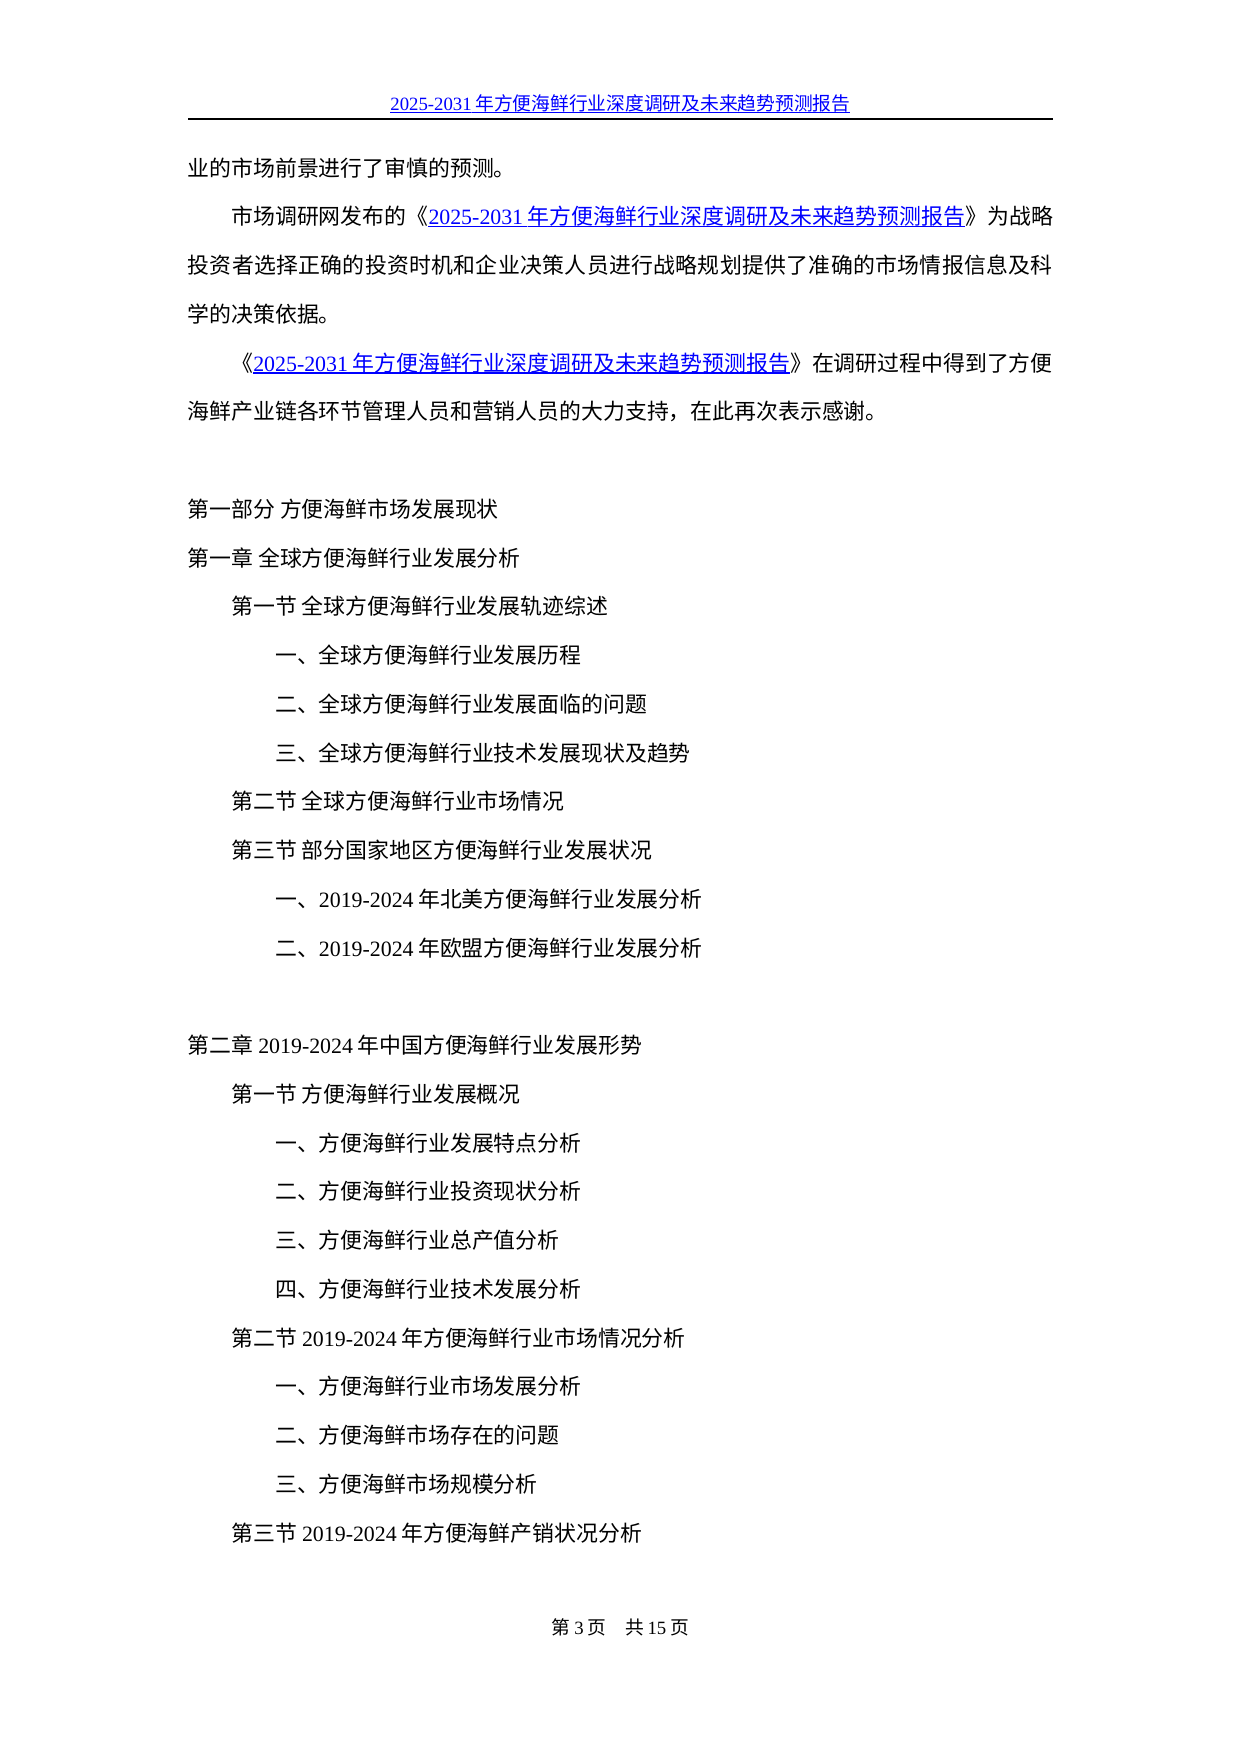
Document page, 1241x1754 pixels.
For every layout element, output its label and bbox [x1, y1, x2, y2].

text [187, 150, 1053, 1548]
